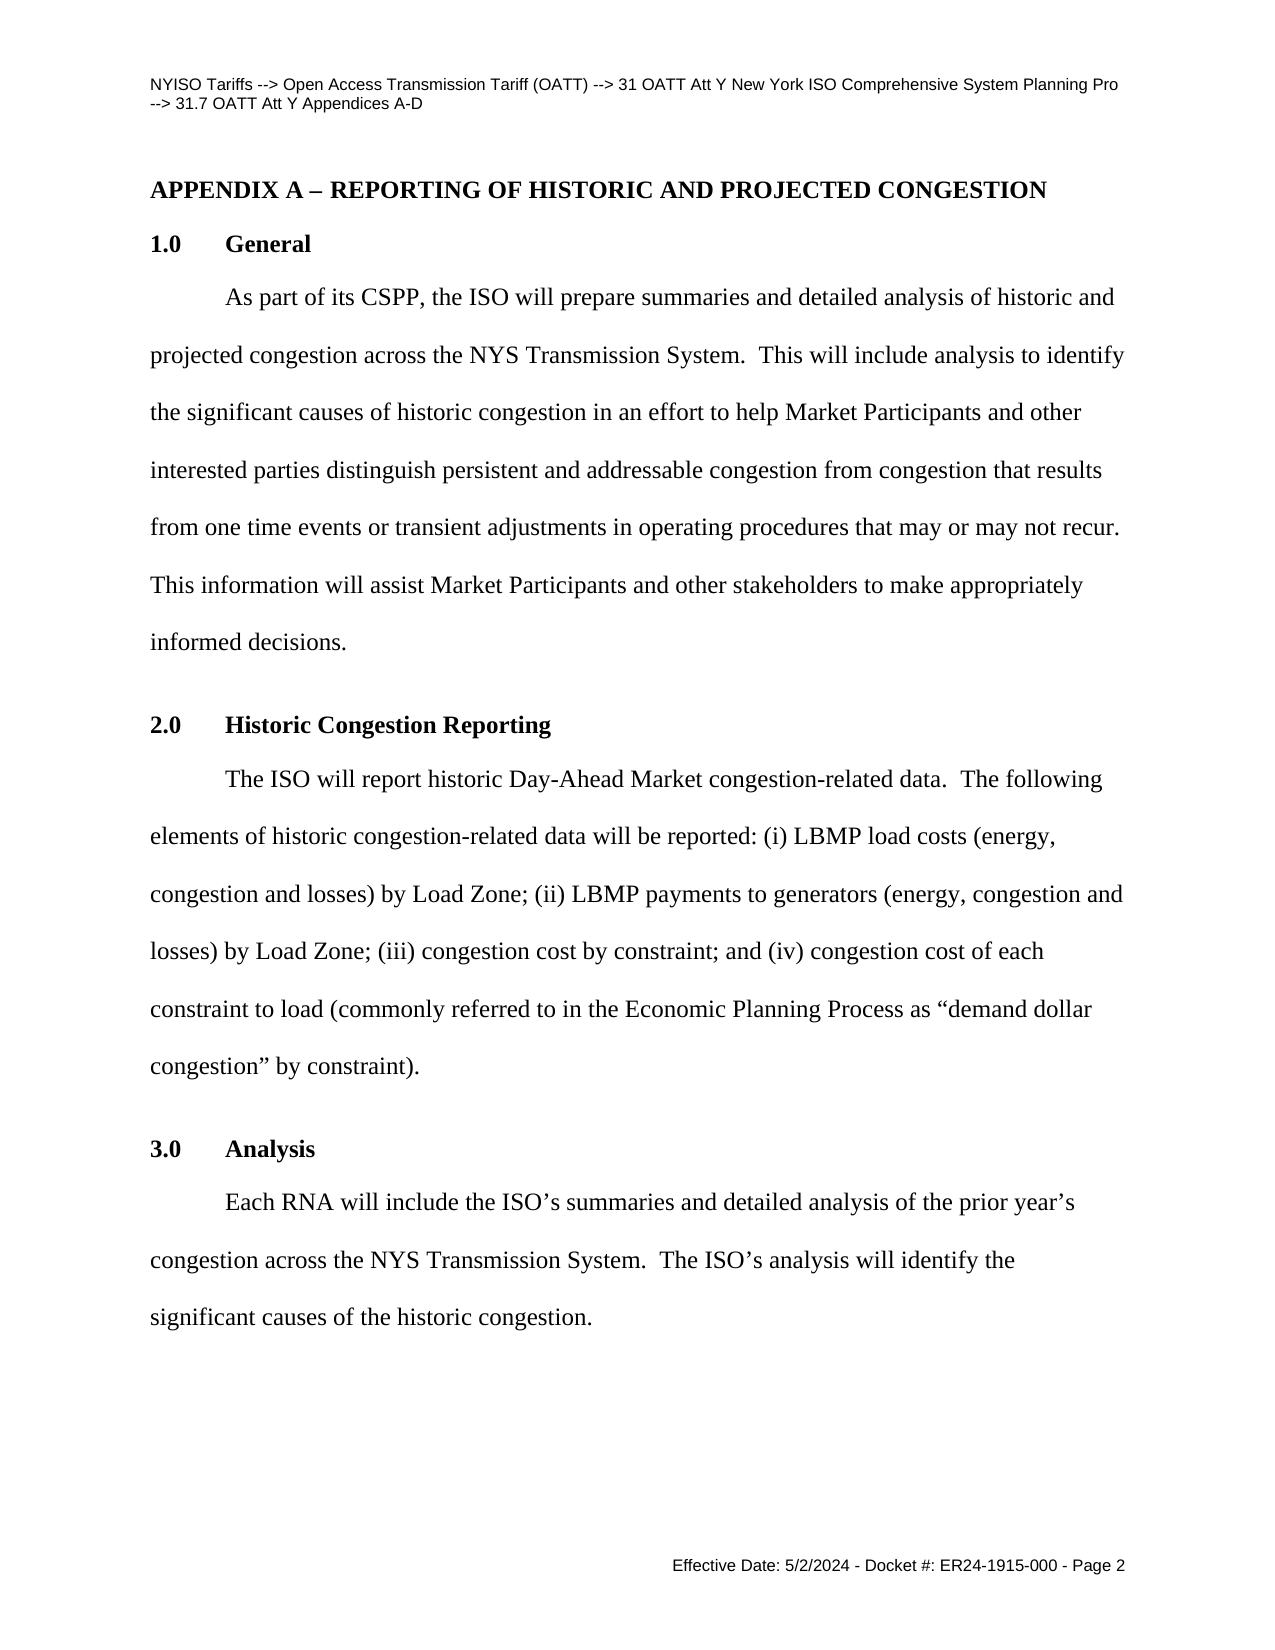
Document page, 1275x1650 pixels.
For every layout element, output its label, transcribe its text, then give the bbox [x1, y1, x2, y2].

text Each RNA will include the ISO’s summaries and detailed analysis of the prior year’s congestion across the NYS Transmission System. The ISO’s analysis will identify the significant causes of the historic congestion. [150, 1187, 1125, 1331]
text 1.0 General [150, 229, 1162, 257]
text As part of its CSPP, the ISO will prepare summaries and detailed analysis of historic and projected congestion across the NYS Transmission System. This will include analysis to identify the significant causes of historic congestion in an effort to help Market Participants and other interested parties distinguish persistent and addressable congestion from congestion that results from one time events or transient adjustments in operating procedures that may or may not recur. This information will assist Market Participants and other stakeholders to make appropriately informed decisions. [150, 282, 1125, 656]
text 2.0 Historic Congestion Reporting [150, 710, 1162, 739]
text The ISO will report historic Day-Ahead Market congestion-related data. The following elements of historic congestion-related data will be reported: (i) LBMP load costs (energy, congestion and losses) by Load Zone; (ii) LBMP payments to generators (energy, congestion and losses) by Load Zone; (iii) congestion cost by constraint; and (iv) congestion cost of each constraint to load (commonly referred to in the Economic Planning Process as “demand dollar congestion” by constraint). [150, 764, 1125, 1080]
subtitle APPENDIX A – REPORTING OF HISTORIC AND PROJECTED CONGESTION [150, 175, 1059, 204]
text 3.0 Analysis [150, 1134, 1162, 1162]
